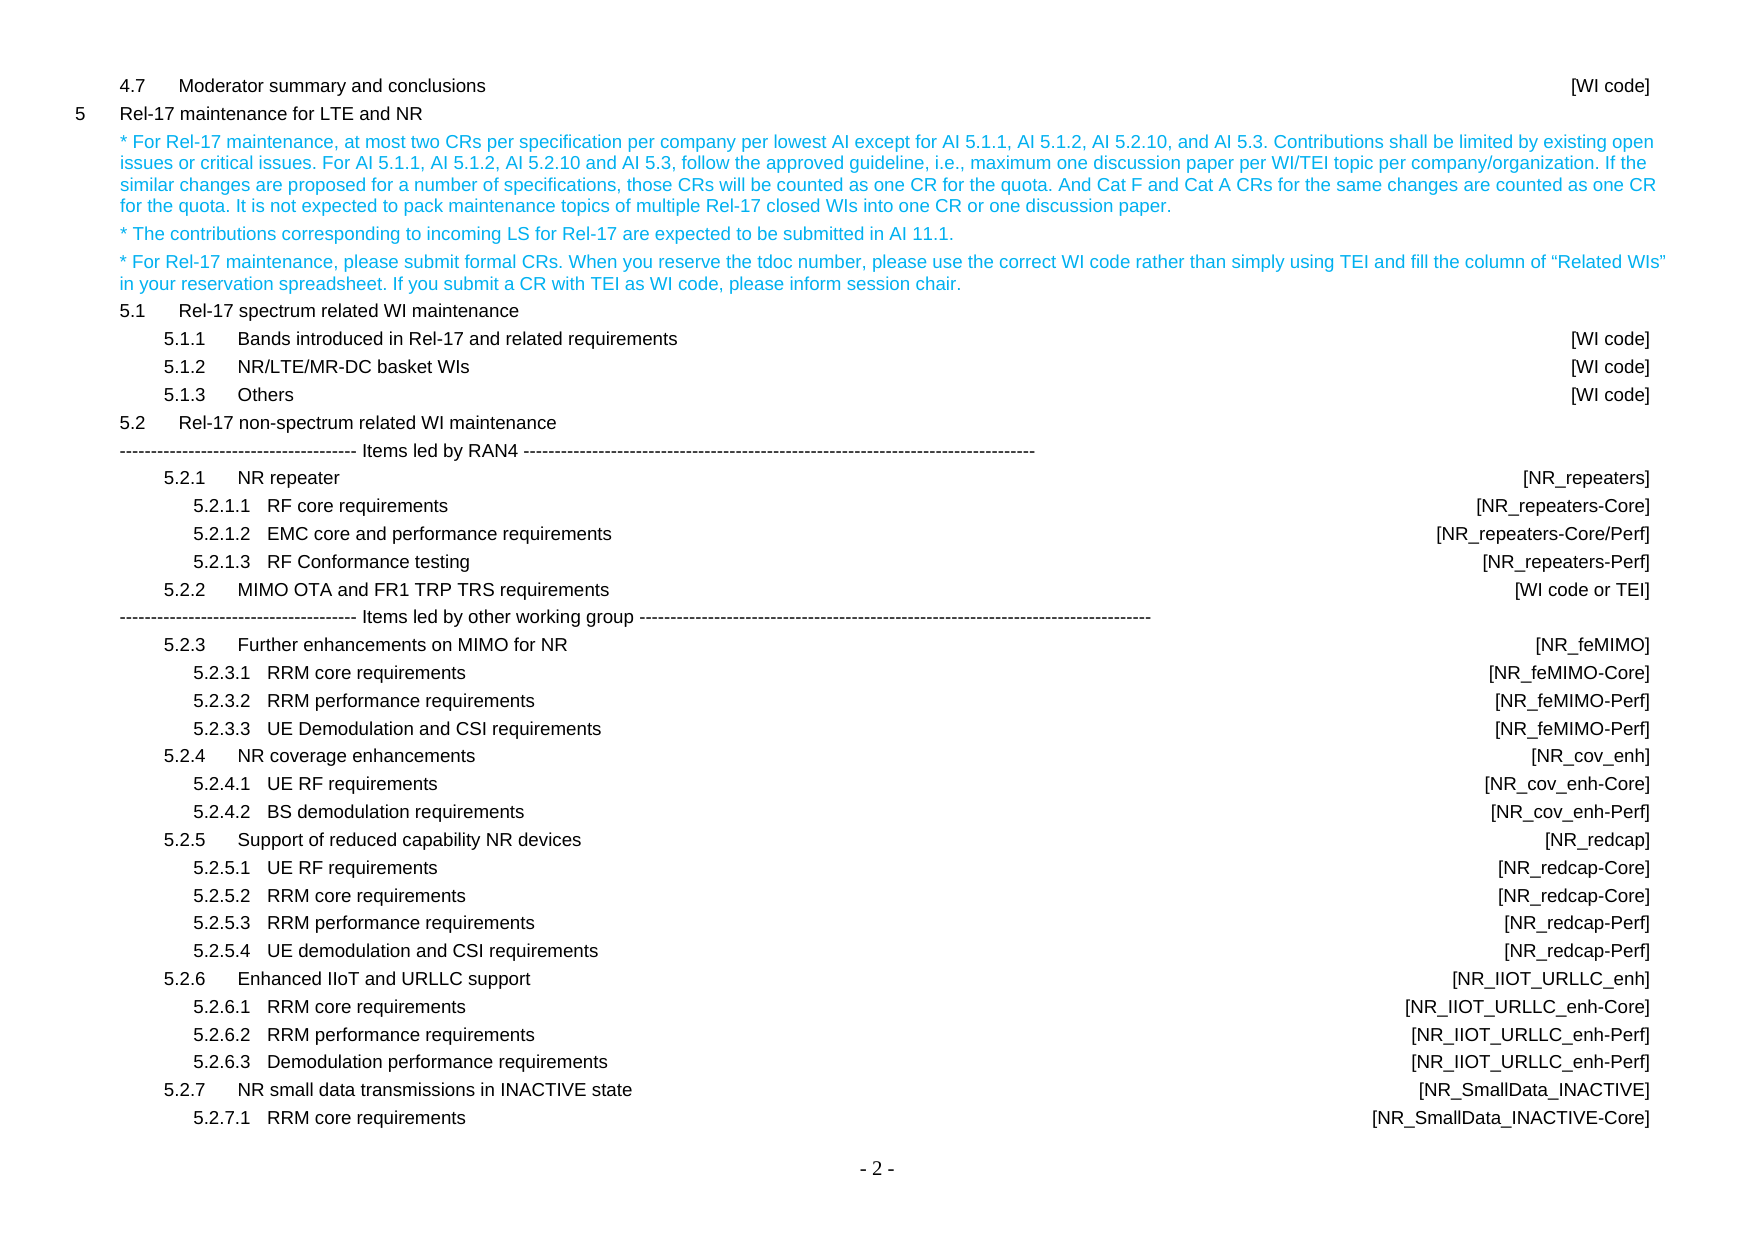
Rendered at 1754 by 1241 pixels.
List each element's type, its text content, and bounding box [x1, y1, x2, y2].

list RRM performance requirements [NR_IIOT_URLLC_enh-Perf] [193, 1023, 1679, 1045]
list BS demodulation requirements [NR_cov_enh-Perf] [193, 801, 1679, 822]
list Rel-17 spectrum related WI maintenance [119, 300, 1679, 322]
list RF core requirements [NR_repeaters-Core] [193, 495, 1679, 517]
list Bands introduced in Rel-17 and related requirements [WI code] [164, 328, 1679, 350]
list UE demodulation and CSI requirements [NR_redcap-Perf] [193, 940, 1679, 962]
list NR small data transmissions in INACTIVE state [NR_SmallData_INACTIVE] [164, 1079, 1679, 1101]
list Rel-17 maintenance for LTE and NR [75, 103, 1679, 124]
list * For Rel-17 maintenance, at most two CRs per specification per company per lowest AI except for AI 5.1.1, AI 5.1.2, AI 5.2.10, and AI 5.3. Contributions shall be limited by existing open issues or critical issues. For AI 5.1.1, AI 5.1.2, AI 5.2.10 and AI 5.3, follow the approved guideline, i.e., maximum one discussion paper per WI/TEI topic per company/organization. If the similar changes are proposed for a number of specifications, those CRs will be counted as one CR for the quota. And Cat F and Cat A CRs for the same changes are counted as one CR for the quota. It is not expected to pack maintenance topics of multiple Rel-17 closed WIs into one CR or one discussion paper. [120, 131, 1679, 217]
list RRM performance requirements [NR_feMIMO-Perf] [193, 690, 1679, 711]
list Moderator summary and conclusions [WI code] [119, 75, 1679, 97]
list Enhanced IIoT and URLLC support [NR_IIOT_URLLC_enh] [164, 968, 1679, 989]
list -------------------------------------- Items led by other working group ---------------------------------------------------------------------------------- [119, 606, 1679, 628]
list Demodulation performance requirements [NR_IIOT_URLLC_enh-Perf] [193, 1051, 1679, 1073]
list NR coverage enhancements [NR_cov_enh] [164, 745, 1679, 767]
list Further enhancements on MIMO for NR [NR_feMIMO] [164, 634, 1679, 656]
list RRM performance requirements [NR_redcap-Perf] [193, 912, 1679, 934]
list UE RF requirements [NR_redcap-Core] [193, 857, 1679, 878]
list NR/LTE/MR-DC basket WIs [WI code] [164, 356, 1679, 377]
list RF Conformance testing [NR_repeaters-Perf] [193, 551, 1679, 572]
list RRM core requirements [NR_IIOT_URLLC_enh-Core] [193, 996, 1679, 1017]
list -------------------------------------- Items led by RAN4 ---------------------------------------------------------------------------------- [119, 439, 1679, 461]
list Rel-17 non-spectrum related WI maintenance [119, 412, 1679, 433]
list UE Demodulation and CSI requirements [NR_feMIMO-Perf] [193, 717, 1679, 739]
list RRM core requirements [NR_redcap-Core] [193, 884, 1679, 906]
text * For Rel-17 maintenance, please submit formal CRs. When you reserve the tdoc number, please use the correct WI code rather than simply using TEI and fill the column of “Related WIs” in your reservation spreadsheet. If you submit a CR with TEI as WI code, please inform session chair. [119, 251, 1679, 294]
list * The contributions corresponding to incoming LS for Rel-17 are expected to be submitted in AI 11.1. [120, 223, 1679, 245]
list RRM core requirements [NR_SmallData_INACTIVE-Core] [193, 1107, 1679, 1128]
list NR repeater [NR_repeaters] [164, 467, 1679, 489]
list MIMO OTA and FR1 TRP TRS requirements [WI code or TEI] [164, 578, 1679, 600]
list Support of reduced capability NR devices [NR_redcap] [164, 829, 1679, 850]
list UE RF requirements [NR_cov_enh-Core] [193, 773, 1679, 795]
list Others [WI code] [164, 384, 1679, 405]
list RRM core requirements [NR_feMIMO-Core] [193, 662, 1679, 683]
list EMC core and performance requirements [NR_repeaters-Core/Perf] [193, 523, 1679, 544]
